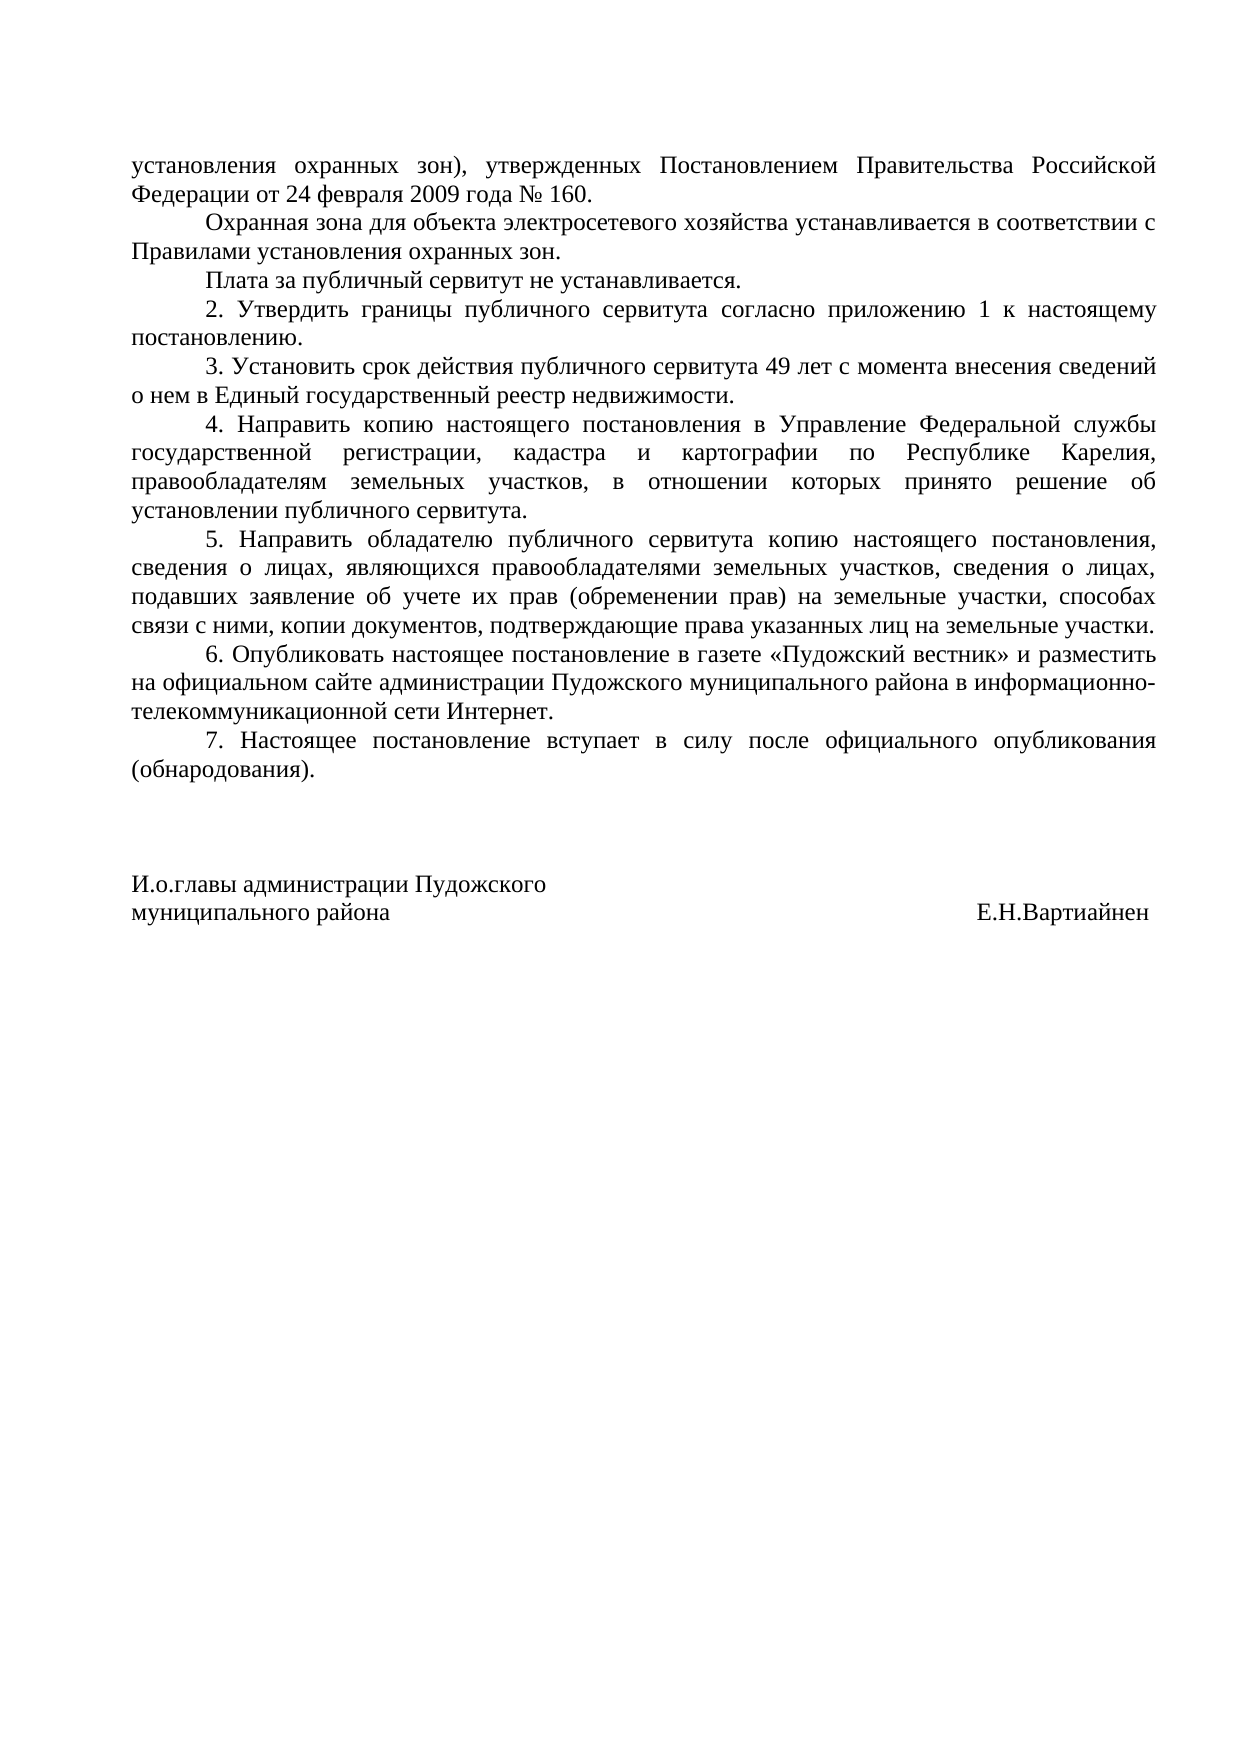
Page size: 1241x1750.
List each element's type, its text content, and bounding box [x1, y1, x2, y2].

text 5. Направить обладателю публичного сервитута копию настоящего постановления, сведения о лицах, являющихся правообладателями земельных участков, сведения о лицах, подавших заявление об учете их прав (обременении прав) на земельные участки, способах связи с ними, копии документов, подтверждающие права указанных лиц на земельные участки. [131, 524, 1157, 639]
text Охранная зона для объекта электросетевого хозяйства устанавливается в соответствии с Правилами установления охранных зон. [131, 207, 1157, 265]
text 2. Утвердить границы публичного сервитута согласно приложению 1 к настоящему постановлению. [131, 294, 1157, 351]
text 7. Настоящее постановление вступает в силу после официального опубликования (обнародования). [131, 725, 1157, 782]
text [131, 150, 1157, 207]
text 3. Установить срок действия публичного сервитута 49 лет с момента внесения сведений о нем в Единый государственный реестр недвижимости. [131, 351, 1157, 409]
text 6. Опубликовать настоящее постановление в газете «Пудожский вестник» и разместить на официальном сайте администрации Пудожского муниципального района в информационно-телекоммуникационной сети Интернет. [131, 639, 1157, 725]
text И.о.главы администрации Пудожского [131, 869, 1157, 897]
text муниципального района Е.Н.Вартиайнен [131, 897, 1157, 926]
text Плата за публичный сервитут не устанавливается. [131, 265, 1157, 294]
text 4. Направить копию настоящего постановления в Управление Федеральной службы государственной регистрации, кадастра и картографии по Республике Карелия, правообладателям земельных участков, в отношении которых принято решение об установлении публичного сервитута. [131, 409, 1157, 524]
